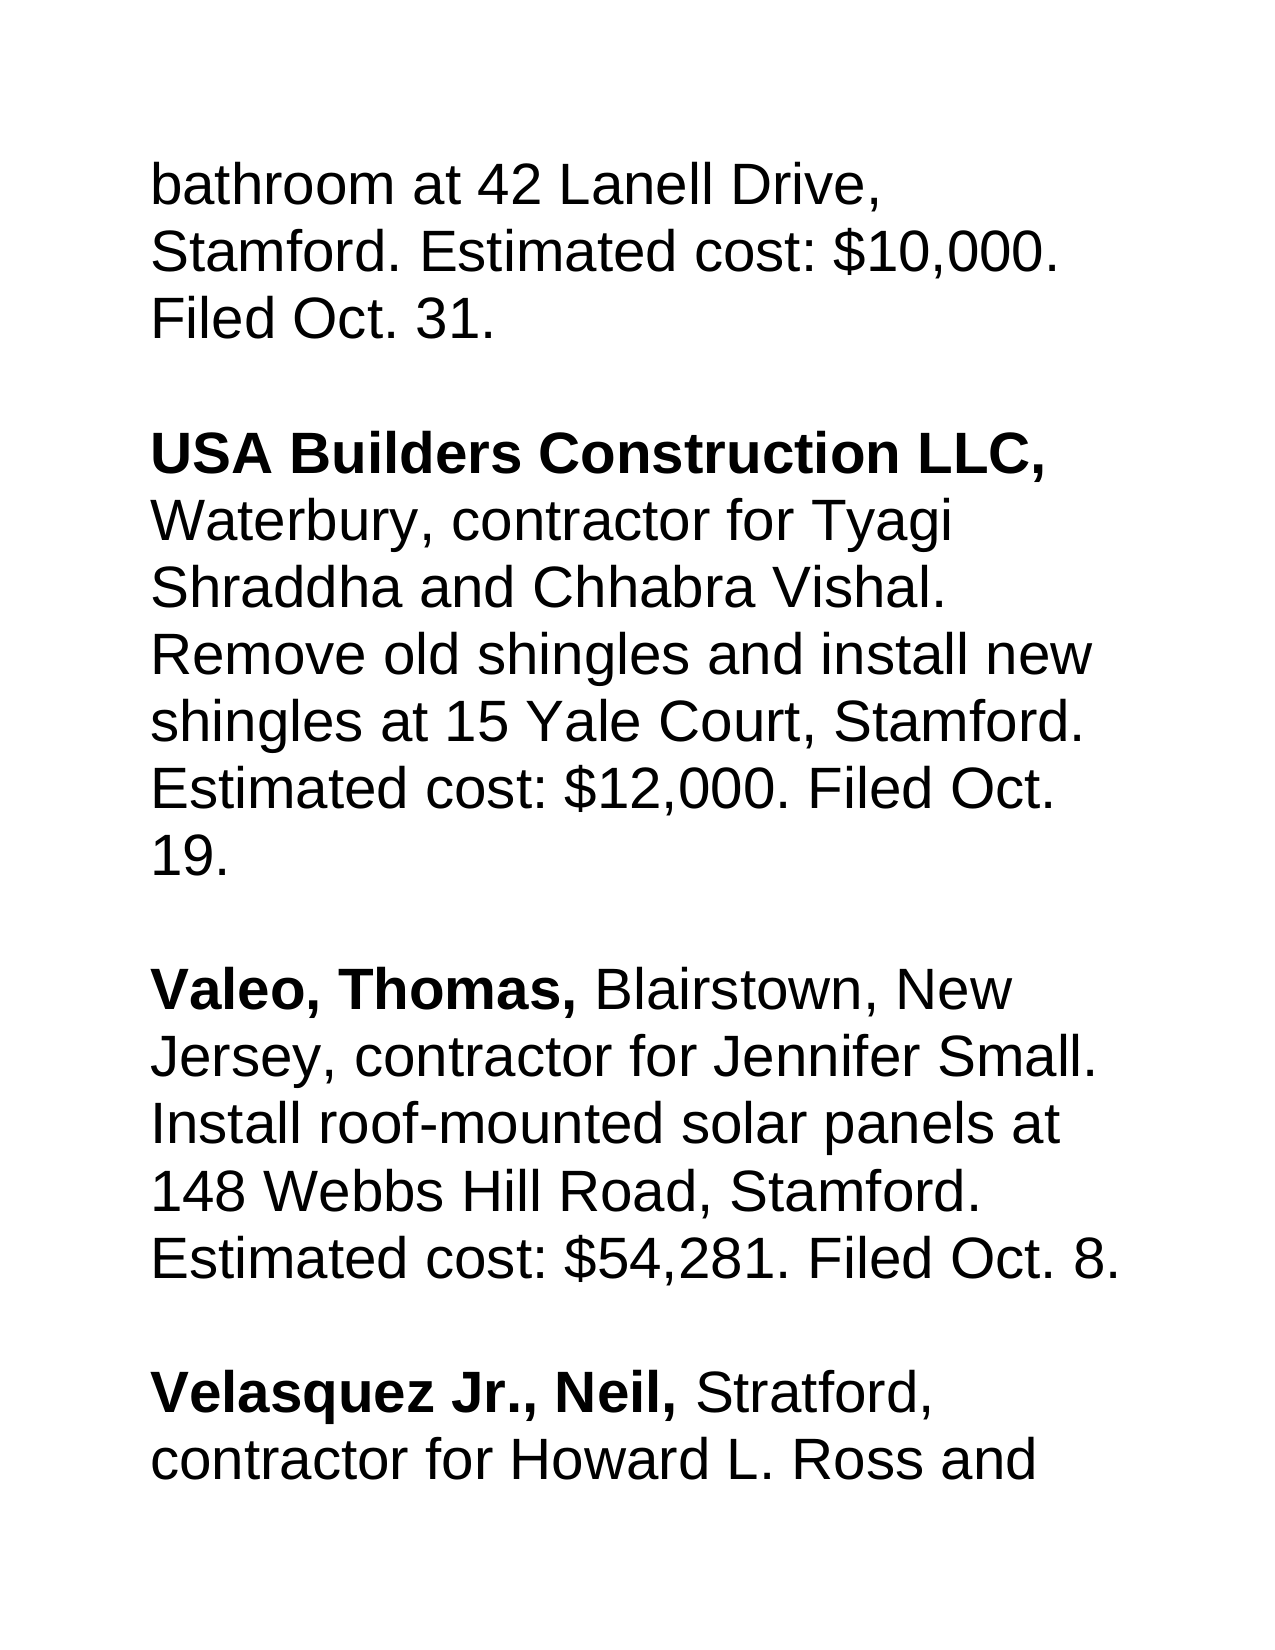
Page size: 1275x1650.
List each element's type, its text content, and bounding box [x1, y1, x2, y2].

text USA Builders Construction LLC, Waterbury, contractor for Tyagi Shraddha and Chhabra Vishal. Remove old shingles and install new shingles at 15 Yale Court, Stamford. Estimated cost: $12,000. Filed Oct. 19. [150, 418, 1125, 888]
text Valeo, Thomas, Blairstown, New Jersey, contractor for Jennifer Small. Install roof-mounted solar panels at 148 Webbs Hill Road, Stamford. Estimated cost: $54,281. Filed Oct. 8. [150, 955, 1125, 1290]
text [150, 1357, 1125, 1492]
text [150, 150, 1125, 351]
